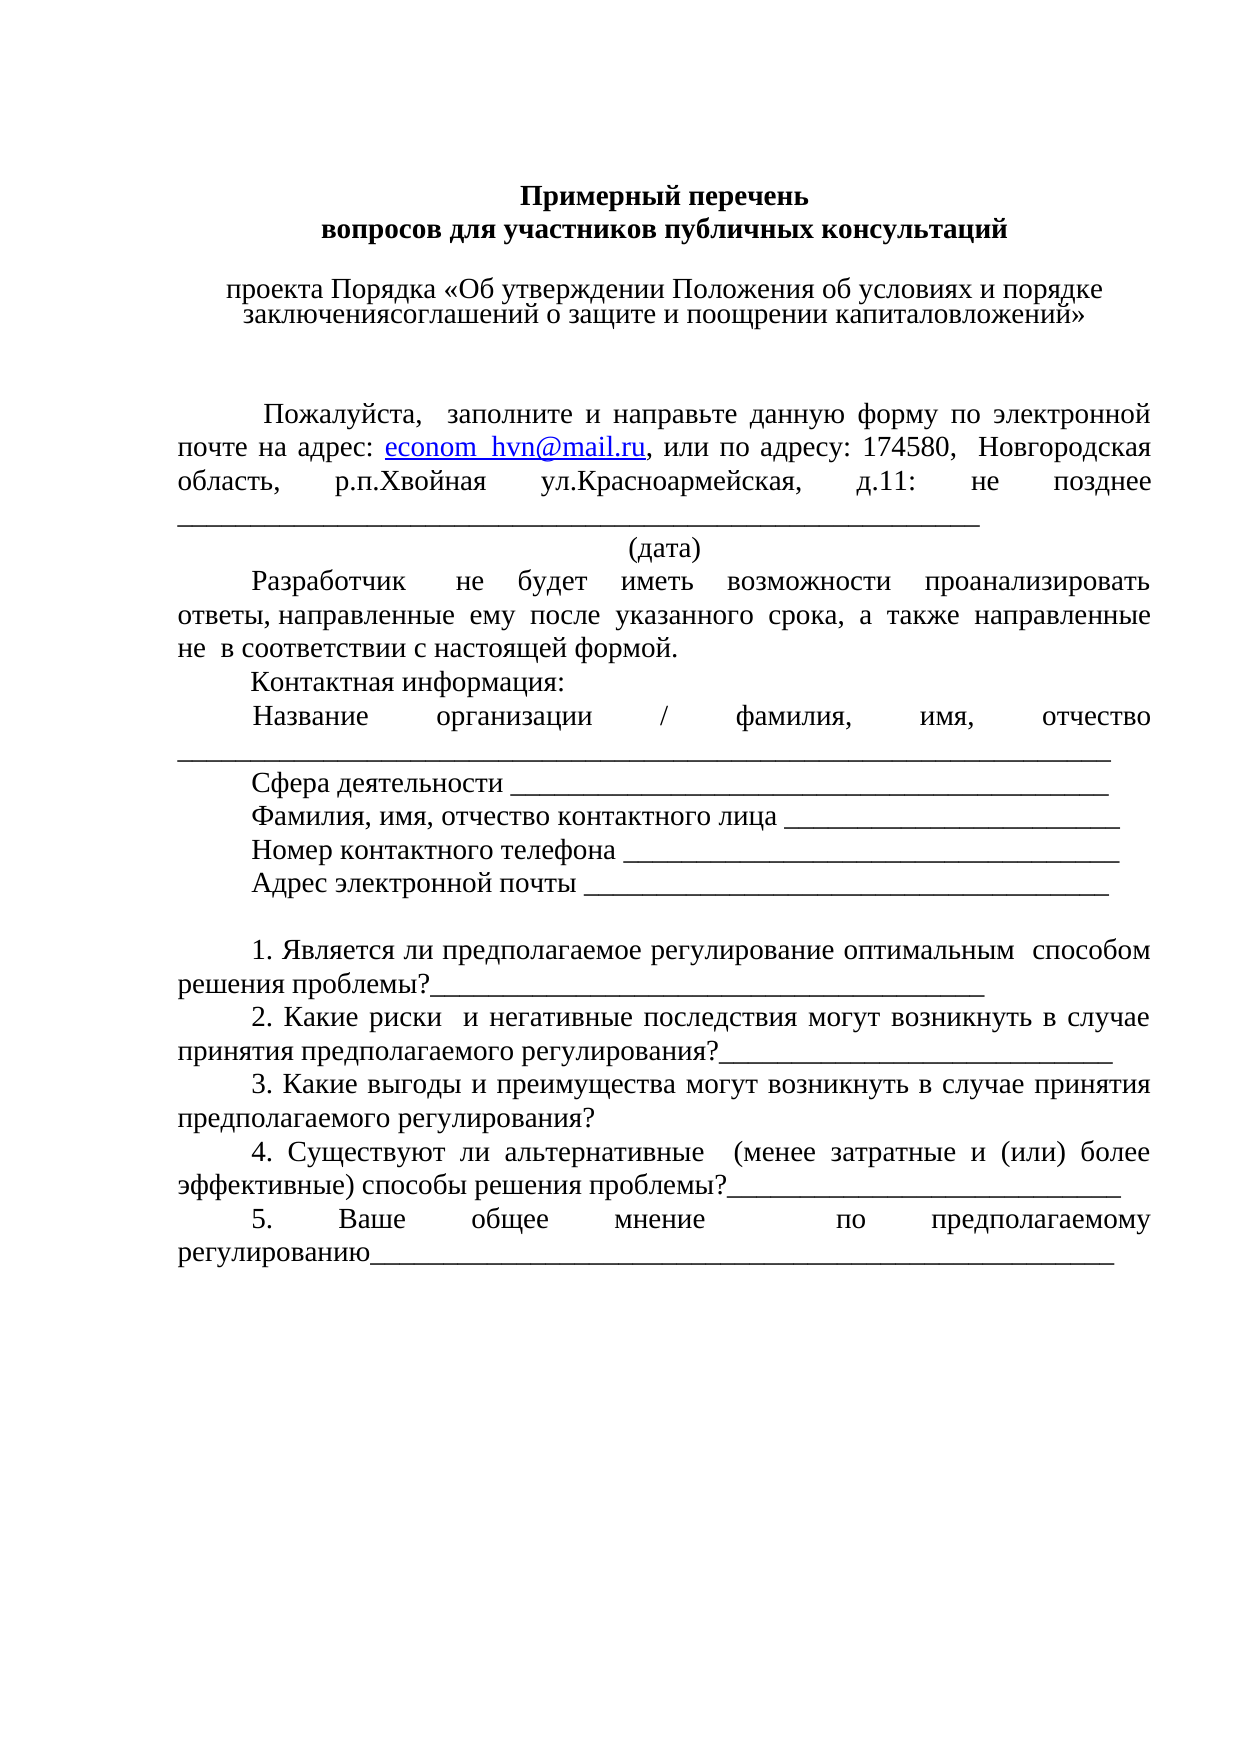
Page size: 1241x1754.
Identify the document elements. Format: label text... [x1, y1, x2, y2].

text (дата) [177, 530, 1152, 563]
text 1. Является ли предполагаемое регулирование оптимальным способом решения проблемы?______________________________________ [177, 932, 1152, 999]
text 3. Какие выгоды и преимущества могут возникнуть в случае принятия предполагаемого регулирования? [177, 1067, 1152, 1134]
text Название организации / фамилия, имя, отчество ________________________________________________________________ [177, 698, 1152, 765]
text Разработчик не будет иметь возможности проанализировать ответы, направленные ему после указанного срока, а также направленные не в соответствии с настоящей формой. [177, 563, 1152, 664]
text проекта Порядка «Об утверждении Положения об условиях и порядке заключениясоглашений о защите и поощрении капиталовложений» [177, 279, 1152, 329]
text Пожалуйста, заполните и направьте данную форму по электронной почте на адрес: econom_hvn@mail.ru, или по адресу: 174580, Новгородская область, р.п.Хвойная ул.Красноармейская, д.11: не позднее _______________________________________________________ [177, 396, 1152, 530]
text 2. Какие риски и негативные последствия могут возникнуть в случае принятия предполагаемого регулирования?___________________________ [177, 999, 1152, 1067]
text Номер контактного телефона __________________________________ [177, 832, 1152, 865]
text Примерный перечень [177, 178, 1152, 212]
text Адрес электронной почты ____________________________________ [177, 865, 1152, 899]
text Контактная информация: [177, 664, 1152, 698]
text вопросов для участников публичных консультаций [177, 212, 1152, 245]
text Фамилия, имя, отчество контактного лица _______________________ [177, 798, 1152, 832]
text Сфера деятельности _________________________________________ [177, 765, 1152, 798]
text 4. Существуют ли альтернативные (менее затратные и (или) более эффективные) способы решения проблемы?___________________________ [177, 1134, 1152, 1201]
text 5. Ваше общее мнение по предполагаемому регулированию___________________________________________________ [177, 1201, 1152, 1268]
